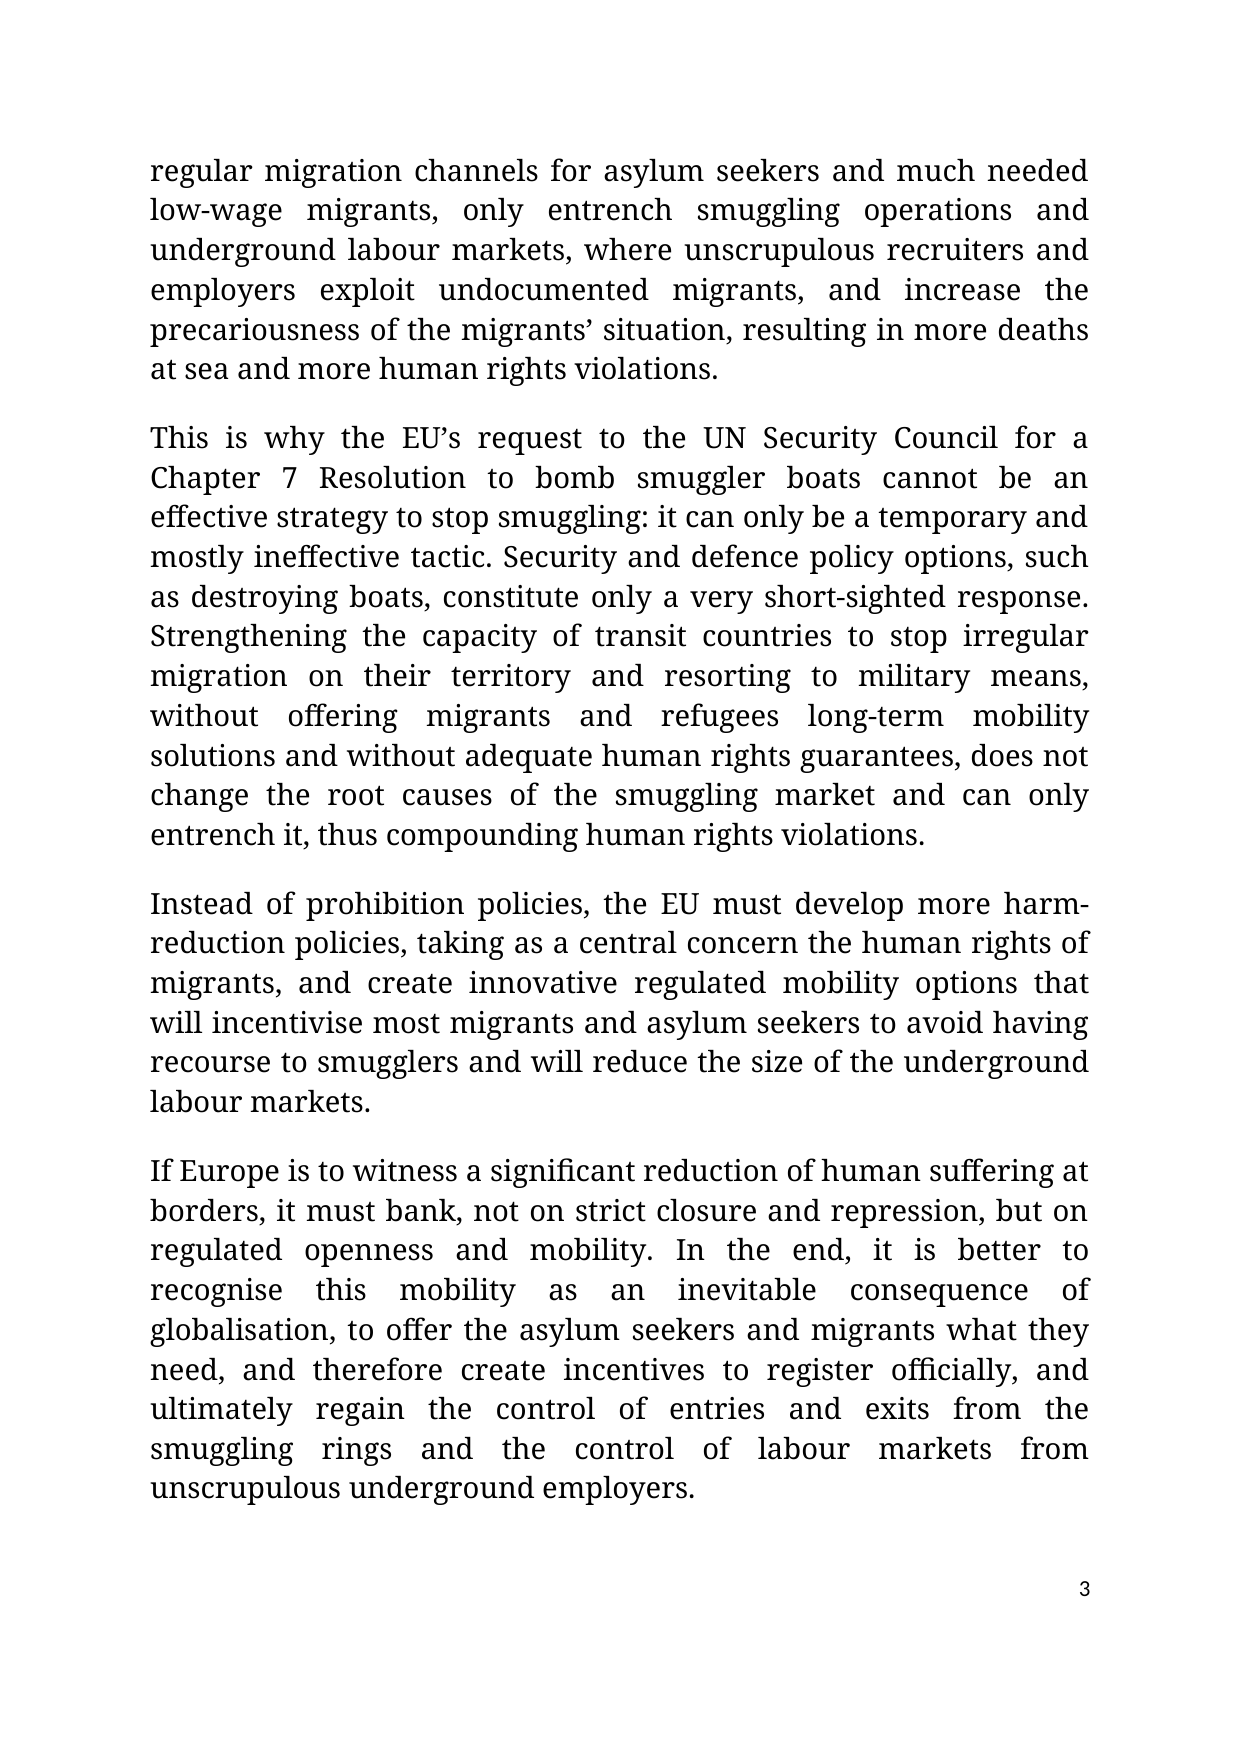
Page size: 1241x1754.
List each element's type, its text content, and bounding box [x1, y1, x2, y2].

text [150, 150, 1090, 388]
text Instead of prohibition policies, the EU must develop more harm-reduction policies, taking as a central concern the human rights of migrants, and create innovative regulated mobility options that will incentivise most migrants and asylum seekers to avoid having recourse to smugglers and will reduce the size of the underground labour markets. [150, 883, 1090, 1121]
text If Europe is to witness a significant reduction of human suffering at borders, it must bank, not on strict closure and repression, but on regulated openness and mobility. In the end, it is better to recognise this mobility as an inevitable consequence of globalisation, to offer the asylum seekers and migrants what they need, and therefore create incentives to register officially, and ultimately regain the control of entries and exits from the smuggling rings and the control of labour markets from unscrupulous underground employers. [150, 1150, 1090, 1507]
text This is why the EU’s request to the UN Security Council for a Chapter 7 Resolution to bomb smuggler boats cannot be an effective strategy to stop smuggling: it can only be a temporary and mostly ineffective tactic. Security and defence policy options, such as destroying boats, constitute only a very short-sighted response. Strengthening the capacity of transit countries to stop irregular migration on their territory and resorting to military means, without offering migrants and refugees long-term mobility solutions and without adequate human rights guarantees, does not change the root causes of the smuggling market and can only entrench it, thus compounding human rights violations. [150, 417, 1090, 854]
